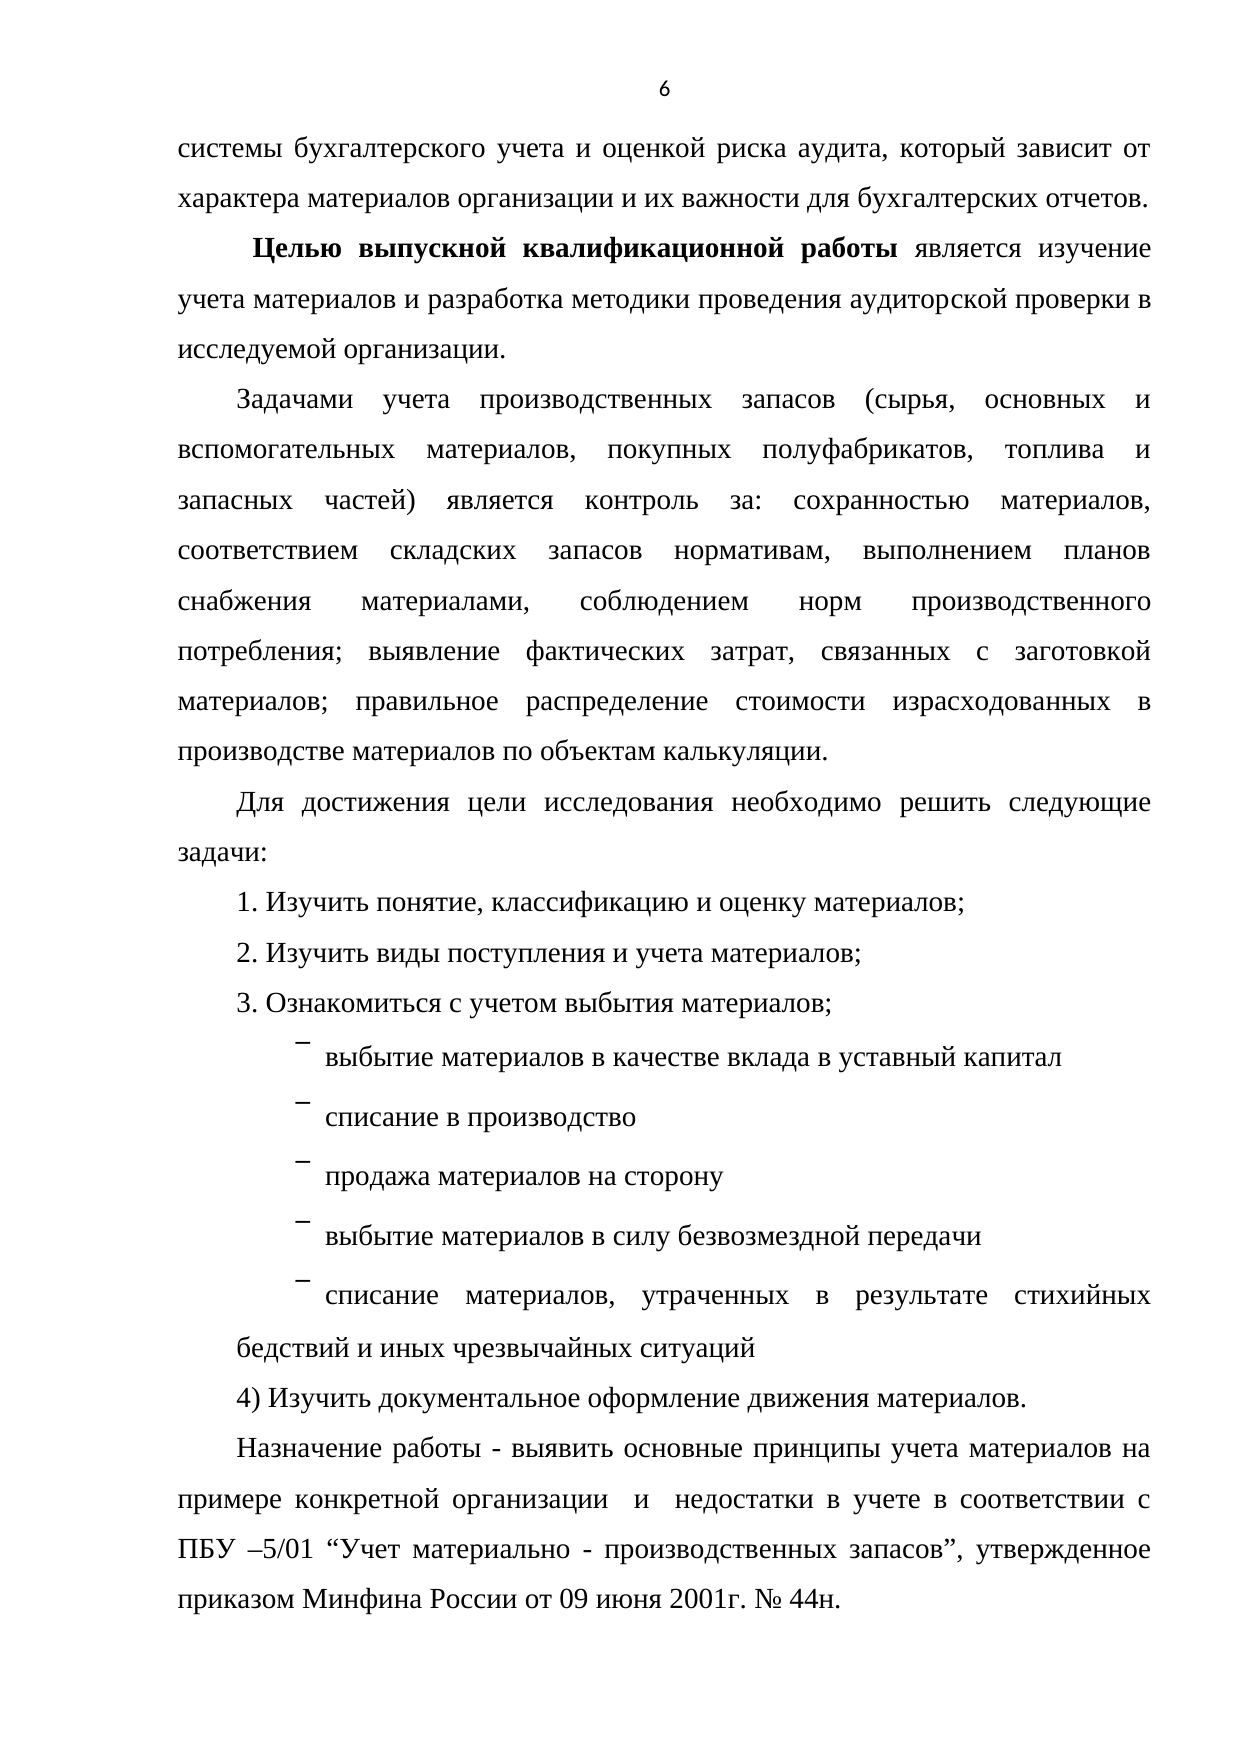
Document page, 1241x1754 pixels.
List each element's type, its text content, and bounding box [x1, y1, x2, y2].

text 4) Изучить документальное оформление движения материалов. [177, 1380, 1152, 1414]
text Назначение работы - выявить основные принципы учета материалов на примере конкретной организации и недостатки в учете в соответствии с ПБУ –5/01 “Учет материально - производственных запасов”, утвержденное приказом Минфина России от 09 июня 2001г. № 44н. [177, 1430, 1152, 1615]
text Задачами учета производственных запасов (сырья, основных и вспомогательных материалов, покупных полуфабрикатов, топлива и запасных частей) является контроль за: сохранностью материалов, соответствием складских запасов нормативам, выполнением планов снабжения материалами, соблюдением норм производственного потребления; выявление фактических затрат, связанных с заготовкой материалов; правильное распределение стоимости израсходованных в производстве материалов по объектам калькуляции. [177, 381, 1152, 767]
text Целью выпускной квалификационной работы является изучение учета материалов и разработка методики проведения аудиторской проверки в исследуемой организации. [177, 230, 1152, 364]
list продажа материалов на сторону [236, 1154, 1152, 1194]
text 3. Ознакомиться с учетом выбытия материалов; [177, 985, 1152, 1019]
list выбытие материалов в качестве вклада в уставный капитал [236, 1035, 1152, 1075]
text Для достижения цели исследования необходимо решить следующие задачи: [177, 784, 1152, 868]
list списание материалов, утраченных в результате стихийных бедствий и иных чрезвычайных ситуаций [236, 1273, 1152, 1363]
text 2. Изучить виды поступления и учета материалов; [177, 935, 1152, 968]
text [177, 130, 1152, 214]
list выбытие материалов в силу безвозмездной передачи [236, 1214, 1152, 1253]
list списание в производство [236, 1095, 1152, 1134]
text 1. Изучить понятие, классификацию и оценку материалов; [177, 884, 1152, 918]
